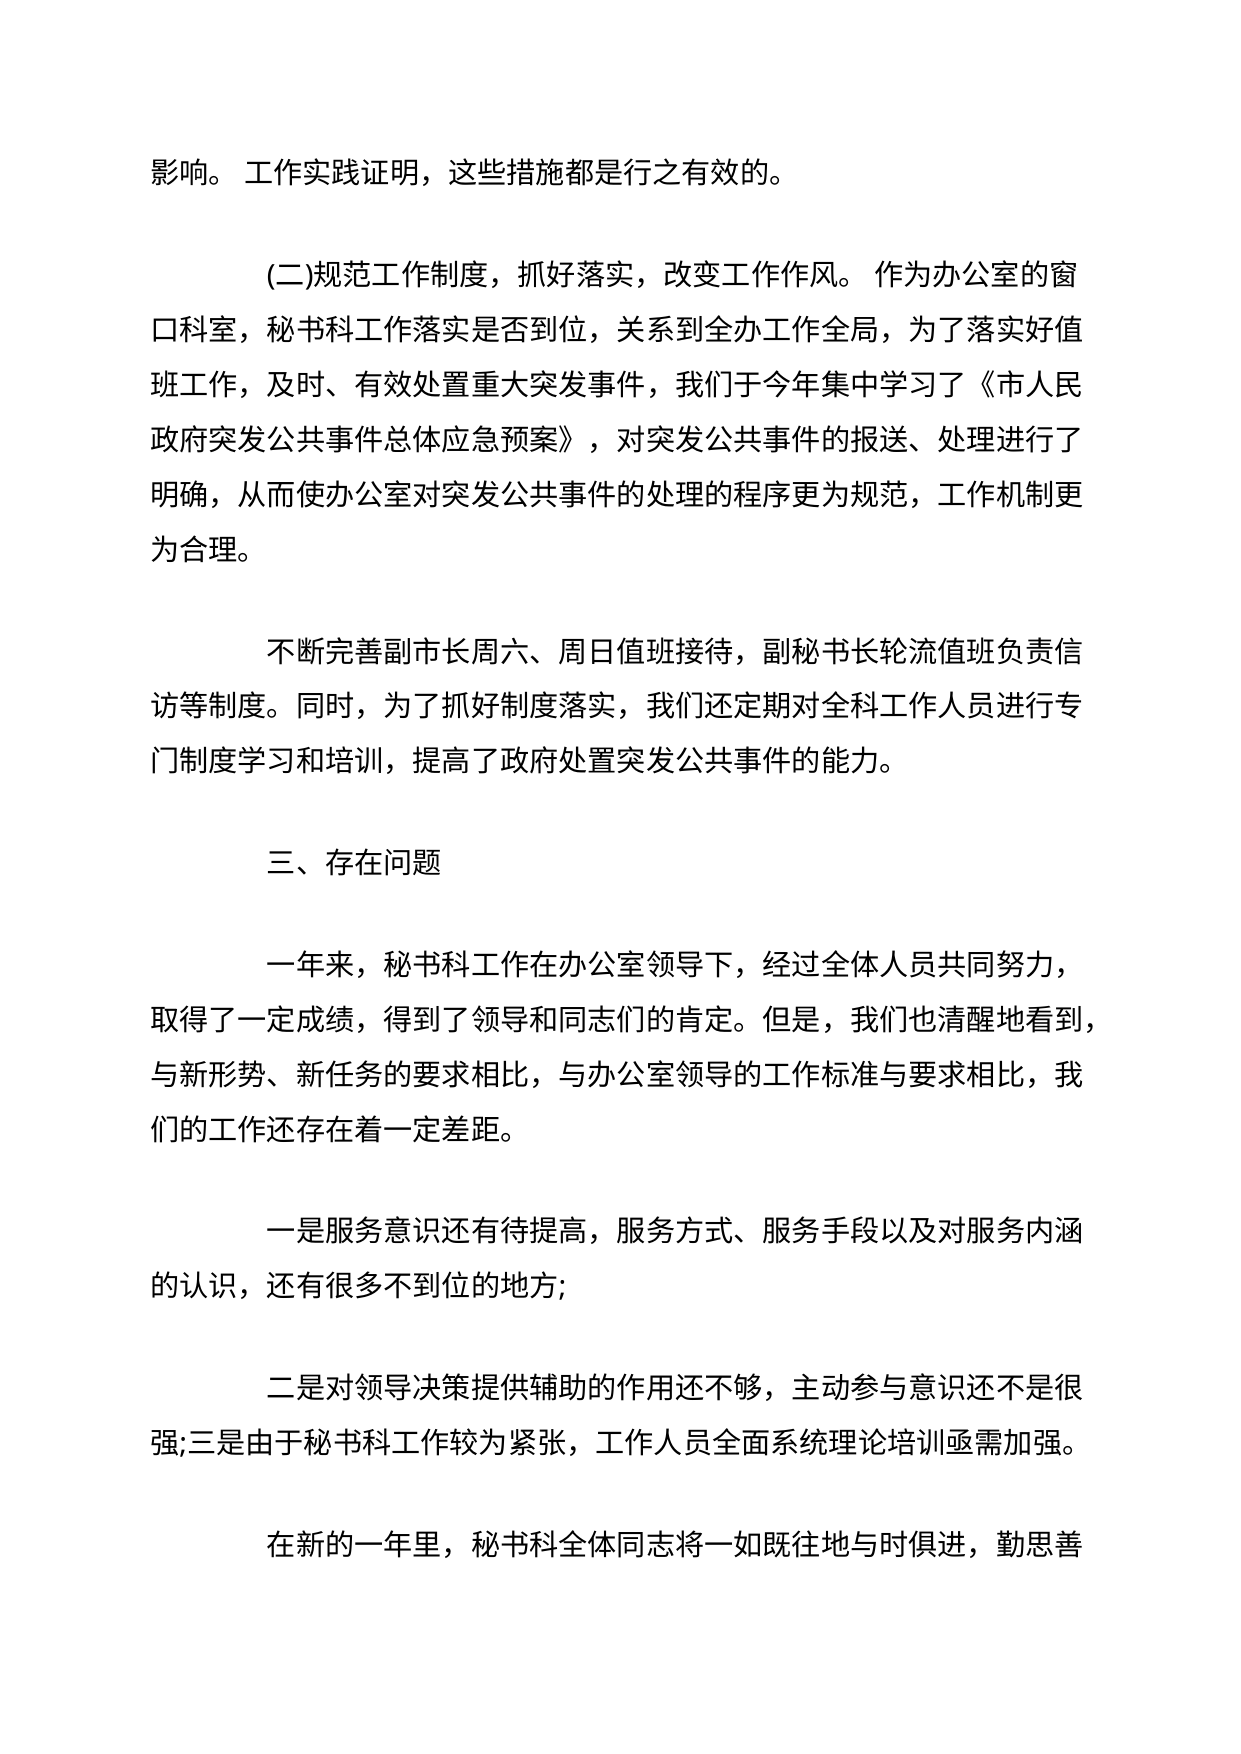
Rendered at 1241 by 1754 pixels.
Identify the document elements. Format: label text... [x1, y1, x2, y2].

text 一年来，秘书科工作在办公室领导下，经过全体人员共同努力，取得了一定成绩，得到了领导和同志们的肯定。但是，我们也清醒地看到，与新形势、新任务的要求相比，与办公室领导的工作标准与要求相比，我们的工作还存在着一定差距。 [150, 941, 1090, 1148]
text 二是对领导决策提供辅助的作用还不够，主动参与意识还不是很强;三是由于秘书科工作较为紧张，工作人员全面系统理论培训亟需加强。 [150, 1365, 1090, 1462]
text 不断完善副市长周六、周日值班接待，副秘书长轮流值班负责信访等制度。同时，为了抓好制度落实，我们还定期对全科工作人员进行专门制度学习和培训，提高了政府处置突发公共事件的能力。 [150, 628, 1090, 780]
text 一是服务意识还有待提高，服务方式、服务手段以及对服务内涵的认识，还有很多不到位的地方; [150, 1208, 1090, 1305]
text 三、存在问题 [150, 840, 1090, 882]
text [150, 1522, 1090, 1564]
text (二)规范工作制度，抓好落实，改变工作作风。 作为办公室的窗口科室，秘书科工作落实是否到位，关系到全办工作全局，为了落实好值班工作，及时、有效处置重大突发事件，我们于今年集中学习了《市人民政府突发公共事件总体应急预案》，对突发公共事件的报送、处理进行了明确，从而使办公室对突发公共事件的处理的程序更为规范，工作机制更为合理。 [150, 252, 1090, 569]
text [150, 150, 1090, 192]
